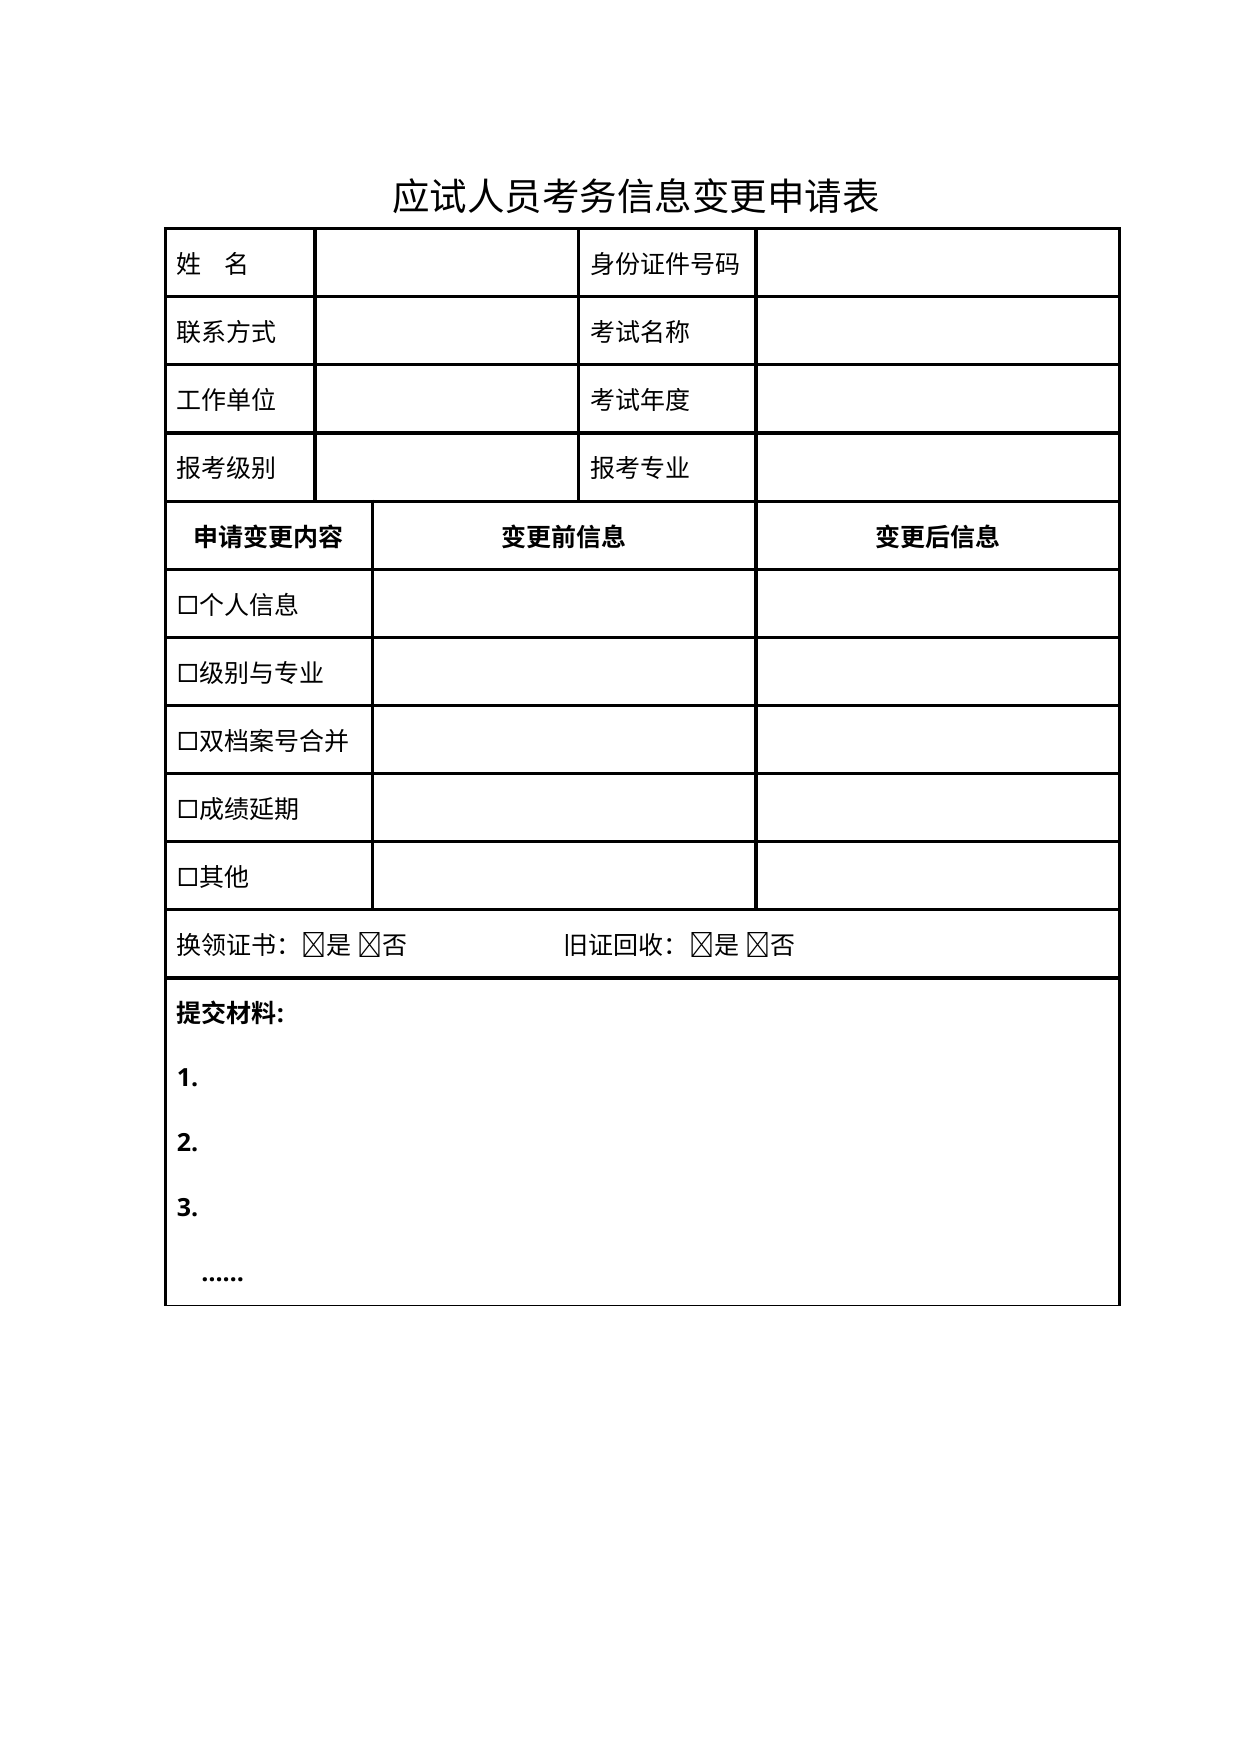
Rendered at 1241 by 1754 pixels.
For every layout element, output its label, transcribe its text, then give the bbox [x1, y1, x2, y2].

table_cell 成绩延期 [167, 775, 371, 840]
table_cell [374, 707, 754, 772]
table_cell [758, 435, 1118, 499]
table_header 姓 名 [167, 230, 313, 295]
table_cell [374, 571, 754, 636]
table_cell 考试年度 [580, 366, 754, 431]
table_cell 其他 [167, 843, 371, 908]
table_cell [758, 639, 1118, 704]
table_cell [758, 571, 1118, 636]
table_cell [758, 298, 1118, 363]
table_cell [758, 775, 1118, 840]
table_cell 变更前信息 [374, 503, 754, 568]
text 应试人员考务信息变更申请表 [137, 162, 1087, 227]
table_cell 变更后信息 [758, 503, 1118, 568]
table_header 身份证件号码 [580, 230, 754, 295]
table_cell 双档案号合并 [167, 707, 371, 772]
table_cell [374, 639, 754, 704]
table_cell [317, 298, 577, 363]
table_cell [758, 366, 1118, 431]
table_cell [758, 843, 1118, 908]
table_cell 申请变更内容 [167, 503, 371, 568]
table_cell 报考级别 [167, 435, 313, 499]
table_cell 联系方式 [167, 298, 313, 363]
table_cell 个人信息 [167, 571, 371, 636]
table_header [317, 230, 577, 295]
table_cell [374, 843, 754, 908]
table_cell 工作单位 [167, 366, 313, 431]
table_cell [317, 435, 577, 499]
table_cell [374, 775, 754, 840]
table_cell [758, 707, 1118, 772]
table_cell 提交材料: 2. 3. …… [167, 980, 1118, 1304]
table_header [758, 230, 1118, 295]
table_cell 换领证书：是 否 旧证回收：是 否 [167, 911, 1118, 976]
table_cell 报考专业 [580, 435, 754, 499]
table_cell 级别与专业 [167, 639, 371, 704]
table_cell 考试名称 [580, 298, 754, 363]
table_cell [317, 366, 577, 431]
